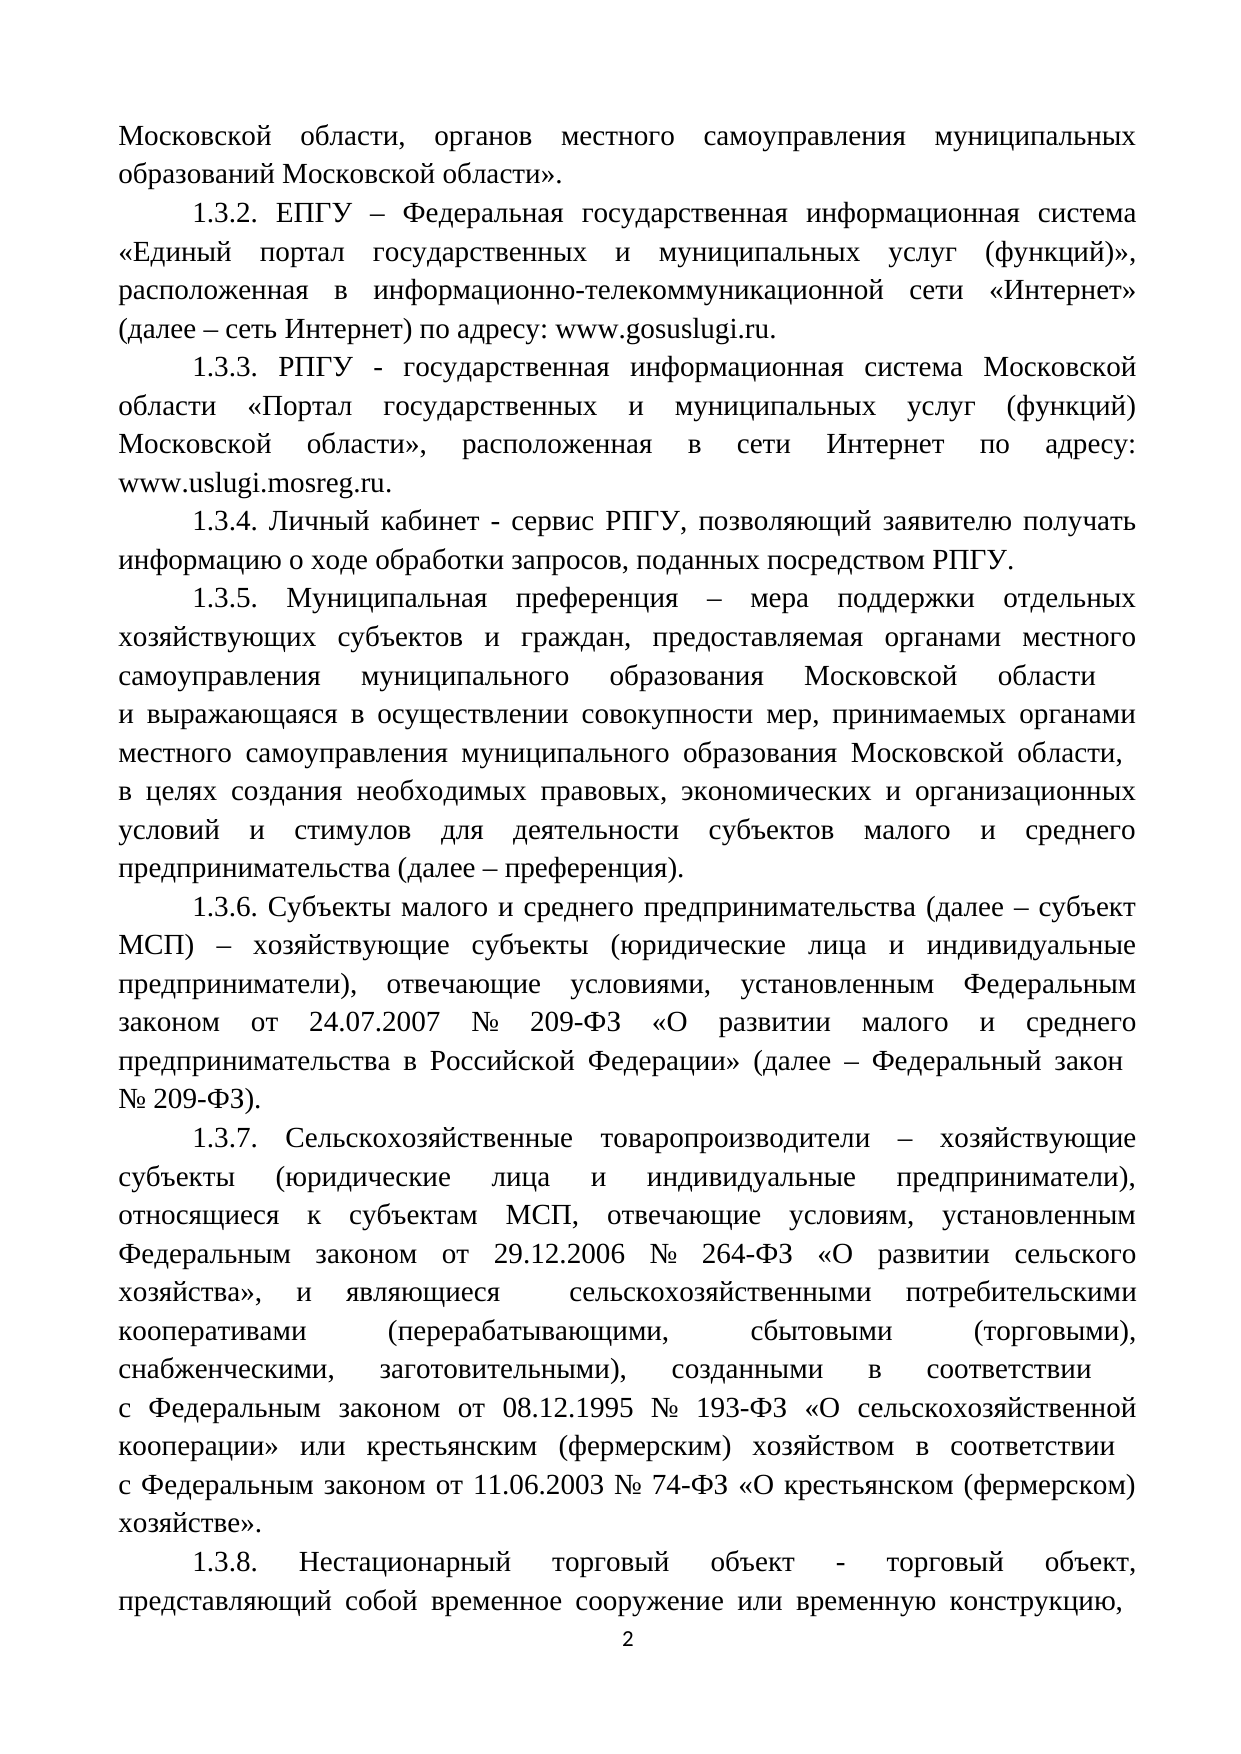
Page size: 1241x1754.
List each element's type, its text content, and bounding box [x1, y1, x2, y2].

text 1.3.6. Субъекты малого и среднего предпринимательства (далее – субъект МСП) – хозяйствующие субъекты (юридические лица и индивидуальные предприниматели), отвечающие условиями, установленным Федеральным законом от 24.07.2007 № 209-ФЗ «О развитии малого и среднего предпринимательства в Российской Федерации» (далее – Федеральный закон № 209-ФЗ). [118, 889, 1137, 1115]
text 1.3.7. Сельскохозяйственные товаропроизводители – хозяйствующие субъекты (юридические лица и индивидуальные предприниматели), относящиеся к субъектам МСП, отвечающие условиям, установленным Федеральным законом от 29.12.2006 № 264-ФЗ «О развитии сельского хозяйства», и являющиеся сельскохозяйственными потребительскими кооперативами (перерабатывающими, сбытовыми (торговыми), снабженческими, заготовительными), созданными в соответствии с Федеральным законом от 08.12.1995 № 193-ФЗ «О сельскохозяйственной кооперации» или крестьянским (фермерским) хозяйством в соответствии с Федеральным законом от 11.06.2003 № 74-ФЗ «О крестьянском (фермерском) хозяйстве». [118, 1120, 1137, 1539]
text 1.3.3. РПГУ - государственная информационная система Московской области «Портал государственных и муниципальных услуг (функций) Московской области», расположенная в сети Интернет по адресу: www.uslugi.mosreg.ru. [118, 349, 1137, 498]
text 1.3.2. ЕПГУ – Федеральная государственная информационная система «Единый портал государственных и муниципальных услуг (функций)», расположенная в информационно-телекоммуникационной сети «Интернет» (далее – сеть Интернет) по адресу: www.gosuslugi.ru. [118, 195, 1137, 344]
text 1.3.4. Личный кабинет - сервис РПГУ, позволяющий заявителю получать информацию о ходе обработки запросов, поданных посредством РПГУ. [118, 503, 1137, 576]
text 1.3.5. Муниципальная преференция – мера поддержки отдельных хозяйствующих субъектов и граждан, предоставляемая органами местного самоуправления муниципального образования Московской области и выражающаяся в осуществлении совокупности мер, принимаемых органами местного самоуправления муниципального образования Московской области, в целях создания необходимых правовых, экономических и организационных условий и стимулов для деятельности субъектов малого и среднего предпринимательства (далее – преференция). [118, 581, 1137, 884]
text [118, 1544, 1137, 1616]
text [118, 118, 1137, 190]
